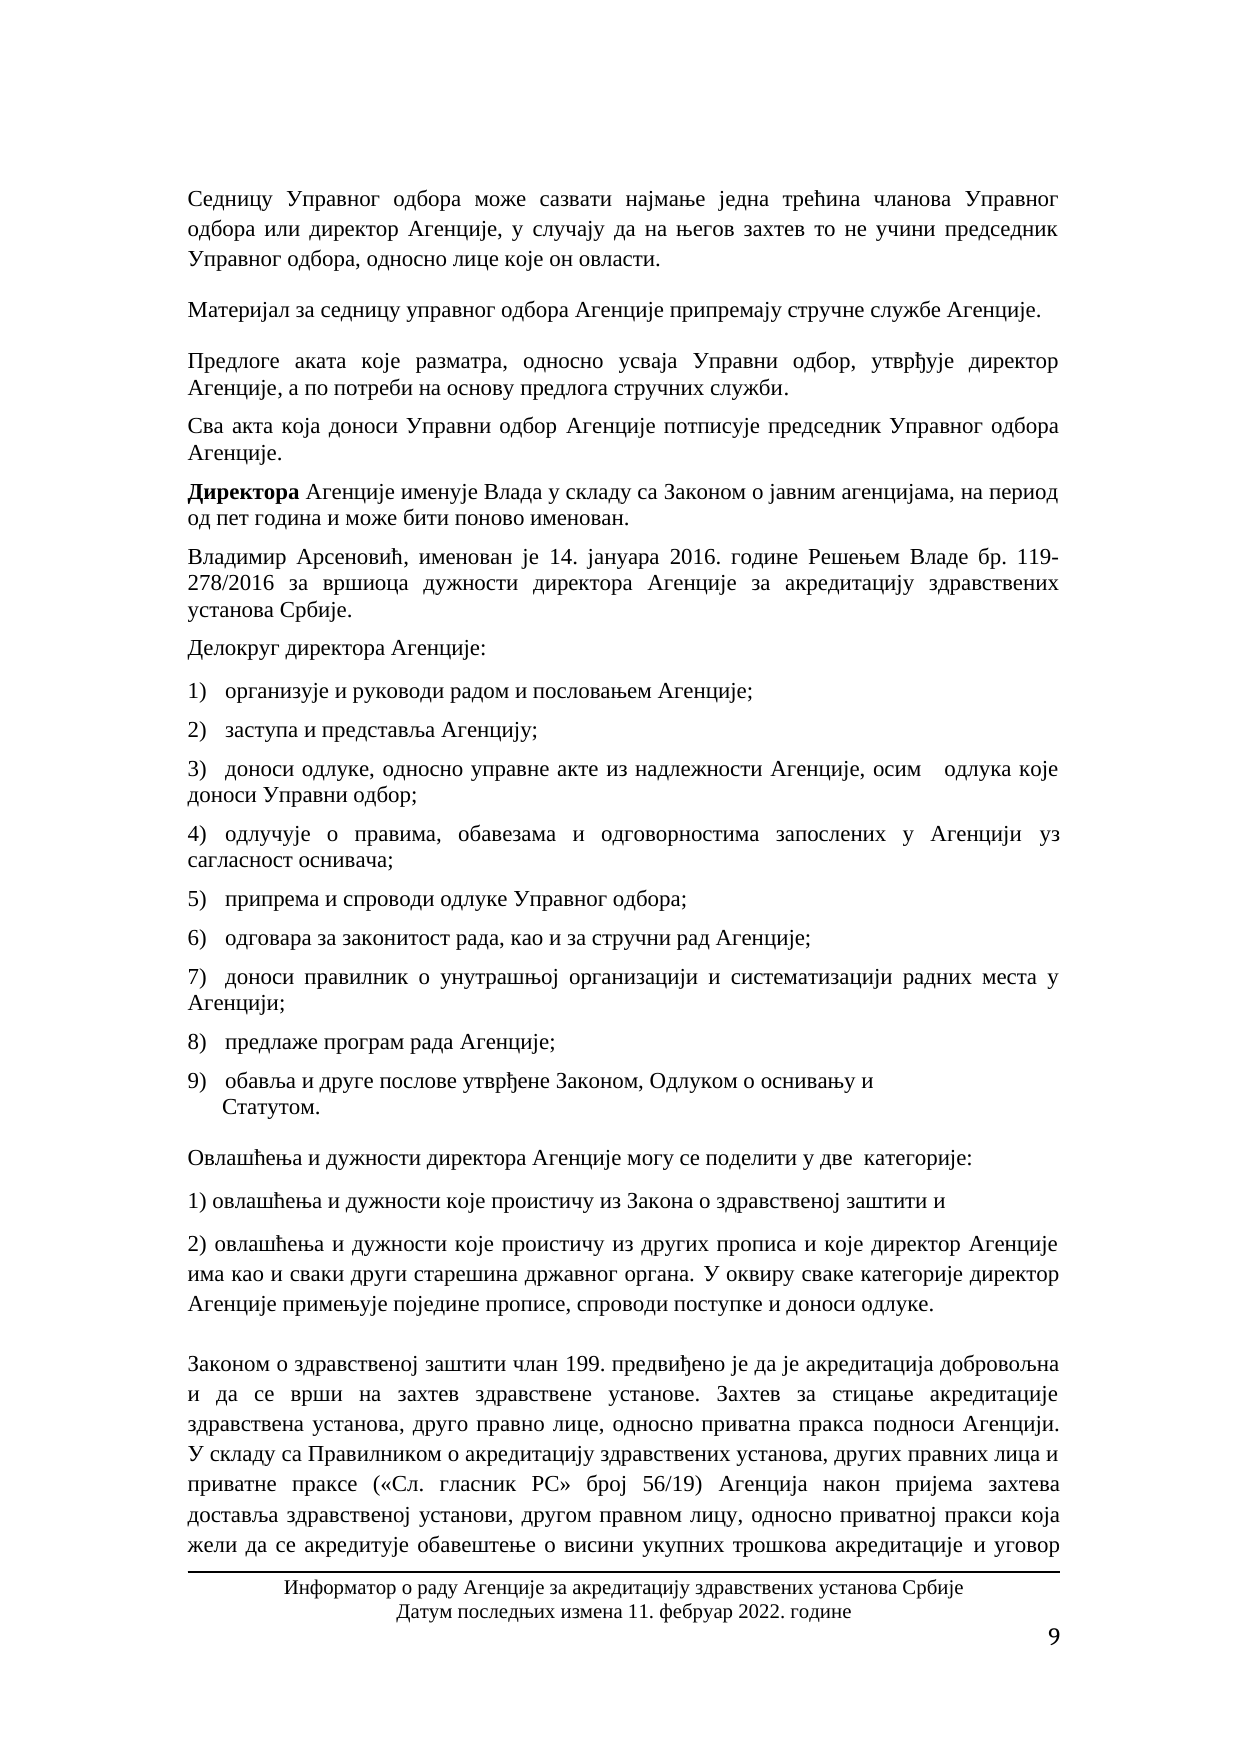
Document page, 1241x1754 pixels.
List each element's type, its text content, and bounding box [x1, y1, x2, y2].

text 1) овлашћења и дужности које проистичу из Закона о здравственој заштити и [187, 1187, 1060, 1213]
list доноси правилник о унутрашњој организацији и систематизацији радних места у Агенцији; [187, 963, 1060, 1016]
text Сва акта која доноси Управни одбор Агенције потписује председник Управног одбора Агенције. [187, 412, 1060, 465]
list заступа и представља Агенцију; [187, 716, 1060, 742]
text 2) овлашћења и дужности које проистичу из других прописа и које директор Агенције има као и сваки други старешина државног органа. У оквиру сваке категорије директор Агенције примењује поједине прописе, спроводи поступке и доноси одлуке. [187, 1230, 1060, 1317]
list обавља и друге послове утврђене Законом, Одлуком о оснивању и [187, 1067, 1060, 1093]
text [187, 1350, 1060, 1557]
text Материјал за седницу управног одбора Агенције припремају стручне службе Агенције. [187, 296, 1060, 323]
list организује и руководи радом и пословањем Агенције; [187, 677, 1060, 703]
list предлаже програм рада Агенције; [187, 1028, 1060, 1054]
list одлучује о правима, обавезама и одговорностима запослених у Агенцији уз сагласност оснивача; [187, 820, 1060, 873]
text Директора Агенције именује Влада у складу са Законом о јавним агенцијама, на период од пет година и може бити поново именован. [187, 478, 1060, 530]
list доноси одлуке, односно управне акте из надлежности Агенције, осим одлука које доноси Управни одбор; [187, 755, 1060, 808]
text Овлашћења и дужности директора Агенције могу се поделити у две категорије: [187, 1144, 1060, 1171]
text Предлоге аката које разматра, односно усваја Управни одбор, утврђује директор Агенције, а по потреби на основу предлога стручних служби. [187, 347, 1060, 400]
text Владимир Арсеновић, именован је 14. јануара 2016. године Решењем Владе бр. 119-278/2016 за вршиоца дужности директора Агенције за акредитацију здравствених установа Србије. [187, 543, 1060, 622]
text Седницу Управног одбора може сазвати најмање једна трећина чланова Управног одбора или директор Агенције, у случају да на његов захтев то не учини председник Управног одбора, односно лице које он овласти. [187, 185, 1060, 272]
text Делокруг директора Агенције: [187, 634, 1060, 661]
list припрема и спроводи одлуке Управног одбора; [187, 885, 1060, 912]
list одговара за законитост рада, као и за стручни рад Агенције; [187, 924, 1060, 951]
text Статутом. [187, 1093, 1060, 1120]
